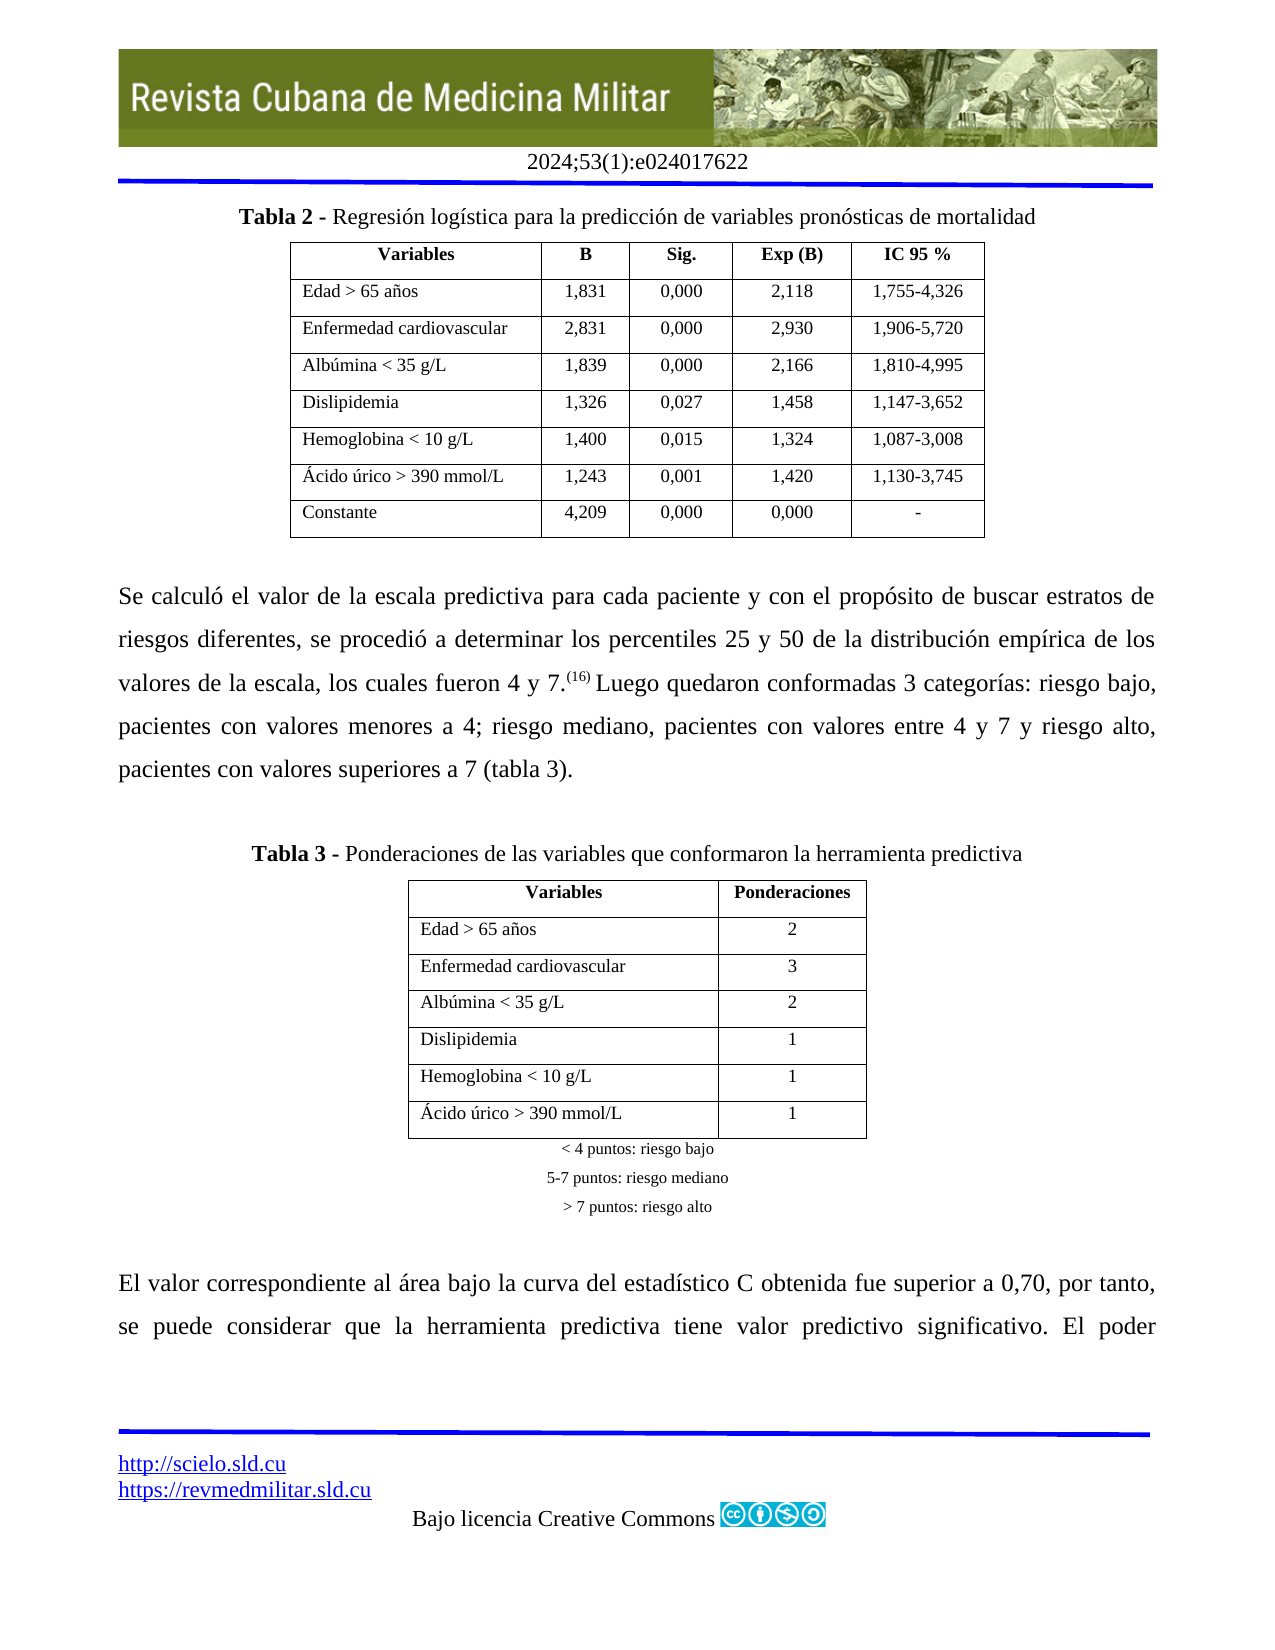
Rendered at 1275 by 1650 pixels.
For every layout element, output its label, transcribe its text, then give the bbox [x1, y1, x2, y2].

table_cell 1 [719, 1028, 866, 1064]
table_cell 4,209 [542, 501, 629, 537]
text Tabla 3 - Ponderaciones de las variables que conformaron la herramienta predictiva [118, 840, 1157, 867]
table_cell 2,118 [733, 280, 851, 316]
table_cell 0,015 [630, 428, 732, 463]
table_cell 2 [719, 918, 866, 953]
table_header Variables [409, 881, 718, 917]
text Se calculó el valor de la escala predictiva para cada paciente y con el propósito de buscar estratos de riesgos diferentes, se procedió a determinar los percentiles 25 y 50 de la distribución empírica de los valores de la escala, los cuales fueron 4 y 7.(16) Luego quedaron conformadas 3 categorías: riesgo bajo, pacientes con valores menores a 4; riesgo mediano, pacientes con valores entre 4 y 7 y riesgo alto, pacientes con valores superiores a 7 (tabla 3). [118, 581, 1157, 783]
table_cell 0,000 [630, 354, 732, 390]
table_cell Albúmina < 35 g/L [409, 991, 718, 1027]
table_cell 1,755-4,326 [852, 280, 984, 316]
table_header Exp (B) [733, 243, 851, 279]
table_cell 1,243 [542, 465, 629, 500]
table_cell 1,324 [733, 428, 851, 463]
table_cell - [852, 501, 984, 537]
table_cell 1,087-3,008 [852, 428, 984, 463]
table_cell 1,420 [733, 465, 851, 500]
table_cell Edad > 65 años [291, 280, 541, 316]
table_cell Ácido úrico > 390 mmol/L [291, 465, 541, 500]
table_cell 0,000 [630, 501, 732, 537]
table_cell 1,831 [542, 280, 629, 316]
table_cell 2,831 [542, 317, 629, 353]
table_cell Enfermedad cardiovascular [291, 317, 541, 353]
picture [118, 49, 1158, 147]
table_cell 0,000 [733, 501, 851, 537]
table_cell 1,906-5,720 [852, 317, 984, 353]
table_cell 1,458 [733, 391, 851, 427]
table_cell 0,000 [630, 317, 732, 353]
table_header Ponderaciones [719, 881, 866, 917]
table_cell 1 [719, 1102, 866, 1138]
table_cell 0,001 [630, 465, 732, 500]
table_cell 2,166 [733, 354, 851, 390]
table_cell Constante [291, 501, 541, 537]
text > 7 puntos: riesgo alto [118, 1196, 1157, 1216]
text 5-7 puntos: riesgo mediano [118, 1168, 1157, 1187]
table_header Sig. [630, 243, 732, 279]
table_cell 3 [719, 955, 866, 990]
table_cell 1,400 [542, 428, 629, 463]
table_cell Ácido úrico > 390 mmol/L [409, 1102, 718, 1138]
table_header B [542, 243, 629, 279]
table_cell 1,326 [542, 391, 629, 427]
table_cell Enfermedad cardiovascular [409, 955, 718, 990]
table_cell Albúmina < 35 g/L [291, 354, 541, 390]
table_header Variables [291, 243, 541, 279]
table_cell 0,000 [630, 280, 732, 316]
table_cell 2 [719, 991, 866, 1027]
table_cell Dislipidemia [291, 391, 541, 427]
table_cell Edad > 65 años [409, 918, 718, 953]
text Tabla 2 - Regresión logística para la predicción de variables pronósticas de mortalidad [118, 203, 1157, 229]
table_cell Hemoglobina < 10 g/L [291, 428, 541, 463]
table_cell 0,027 [630, 391, 732, 427]
picture [720, 1502, 826, 1527]
table_cell 1,839 [542, 354, 629, 390]
table_cell 1,130-3,745 [852, 465, 984, 500]
table_header IC 95 % [852, 243, 984, 279]
table_cell 1,810-4,995 [852, 354, 984, 390]
table_cell 1,147-3,652 [852, 391, 984, 427]
table_cell 2,930 [733, 317, 851, 353]
table_cell 1 [719, 1065, 866, 1101]
text < 4 puntos: riesgo bajo [118, 1139, 1157, 1158]
table_cell Hemoglobina < 10 g/L [409, 1065, 718, 1101]
table_cell Dislipidemia [409, 1028, 718, 1064]
